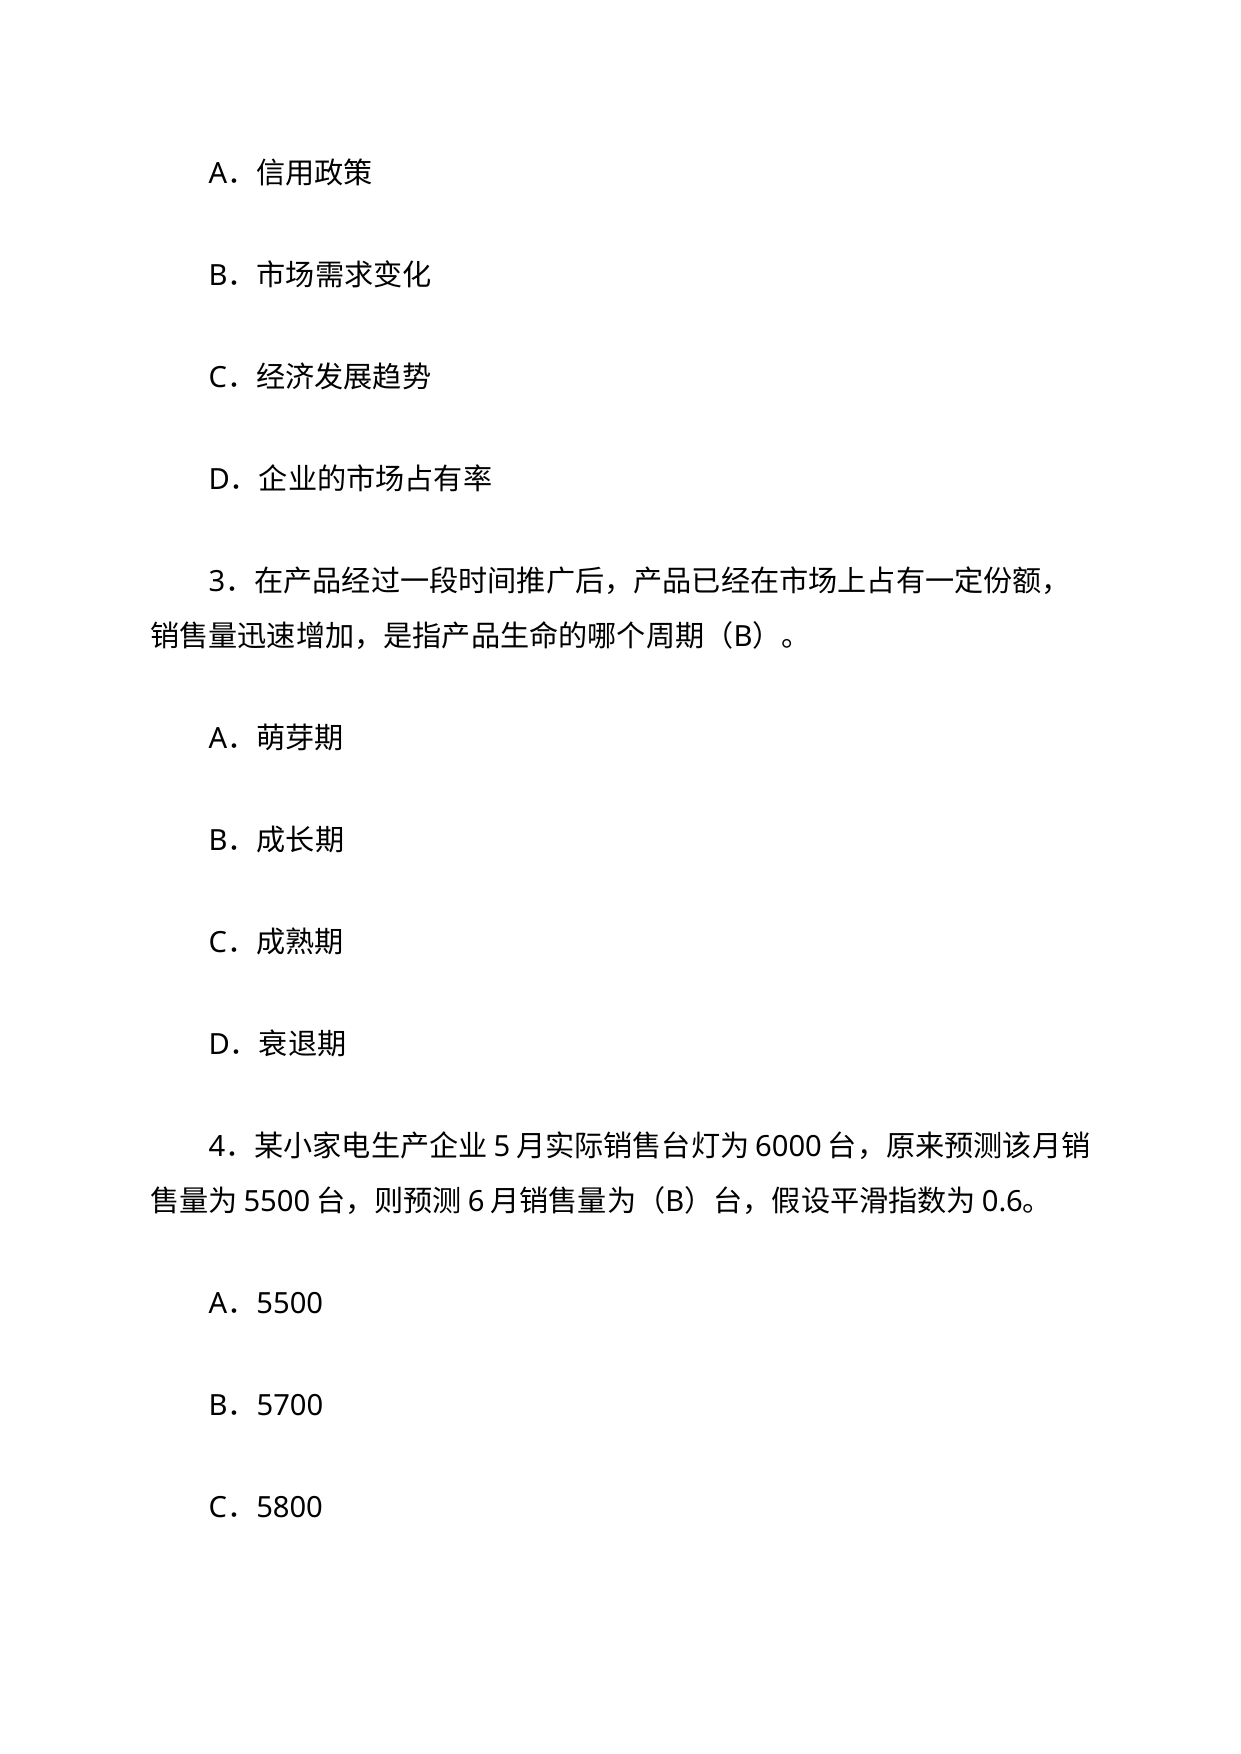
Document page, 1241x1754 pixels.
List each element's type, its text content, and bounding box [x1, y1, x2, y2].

text D．衰退期 [150, 1021, 1090, 1063]
text 3．在产品经过一段时间推广后，产品已经在市场上占有一定份额，销售量迅速增加，是指产品生命的哪个周期（B）。 [150, 558, 1090, 655]
text B．成长期 [150, 817, 1090, 859]
text D．企业的市场占有率 [150, 456, 1090, 498]
text A．信用政策 [150, 150, 1090, 192]
text A．萌芽期 [150, 715, 1090, 757]
text 4．某小家电生产企业5月实际销售台灯为6000台，原来预测该月销售量为5500台，则预测6月销售量为（B）台，假设平滑指数为0.6。 [150, 1123, 1090, 1220]
text C．经济发展趋势 [150, 354, 1090, 396]
text B．5700 [150, 1382, 1090, 1424]
text B．市场需求变化 [150, 252, 1090, 294]
text C．5800 [150, 1484, 1090, 1526]
text C．成熟期 [150, 919, 1090, 961]
text A．5500 [150, 1280, 1090, 1322]
